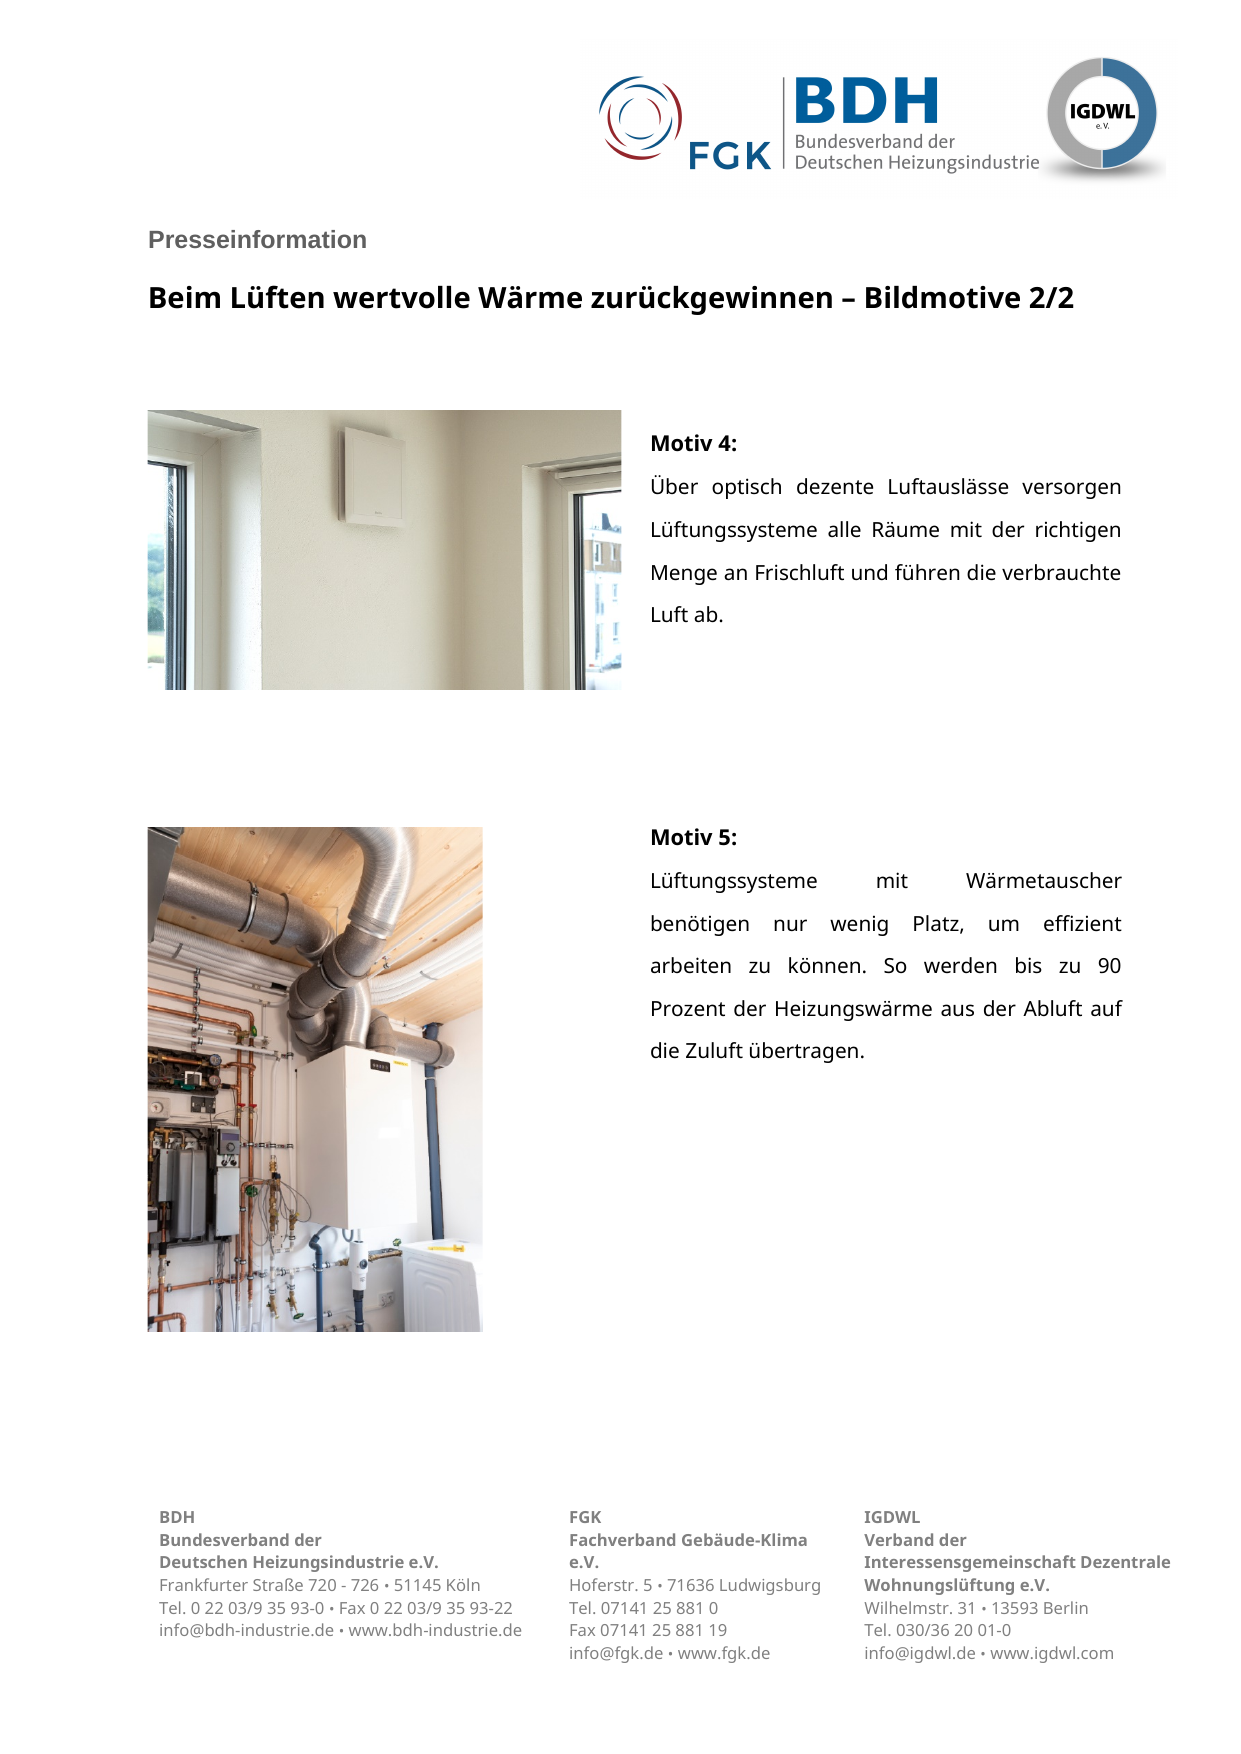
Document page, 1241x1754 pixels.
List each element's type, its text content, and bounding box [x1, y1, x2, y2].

text Über optisch dezente Luftauslässe versorgen Lüftungssysteme alle Räume mit der richtigen Menge an Frischluft und führen die verbrauchte Luft ab. [650, 472, 1122, 629]
text Motiv 4: [650, 428, 1122, 457]
text Motiv 5: [650, 822, 1122, 851]
picture [147, 827, 483, 1332]
picture [579, 39, 1178, 199]
text Honorarfreier Abdruck bei Quellenangabe. Nur zur redaktionellen Nutzung im Kontext der Pressemitteilung!Beim Lüften wertvolle Wärme zurückgewinnen – Bildmotive 2/2 [148, 277, 1122, 317]
text Lüftungssysteme mit Wärmetauscher benötigen nur wenig Platz, um effizient arbeiten zu können. So werden bis zu 90 Prozent der Heizungswärme aus der Abluft auf die Zuluft übertragen. [650, 866, 1122, 1065]
picture [147, 410, 622, 690]
